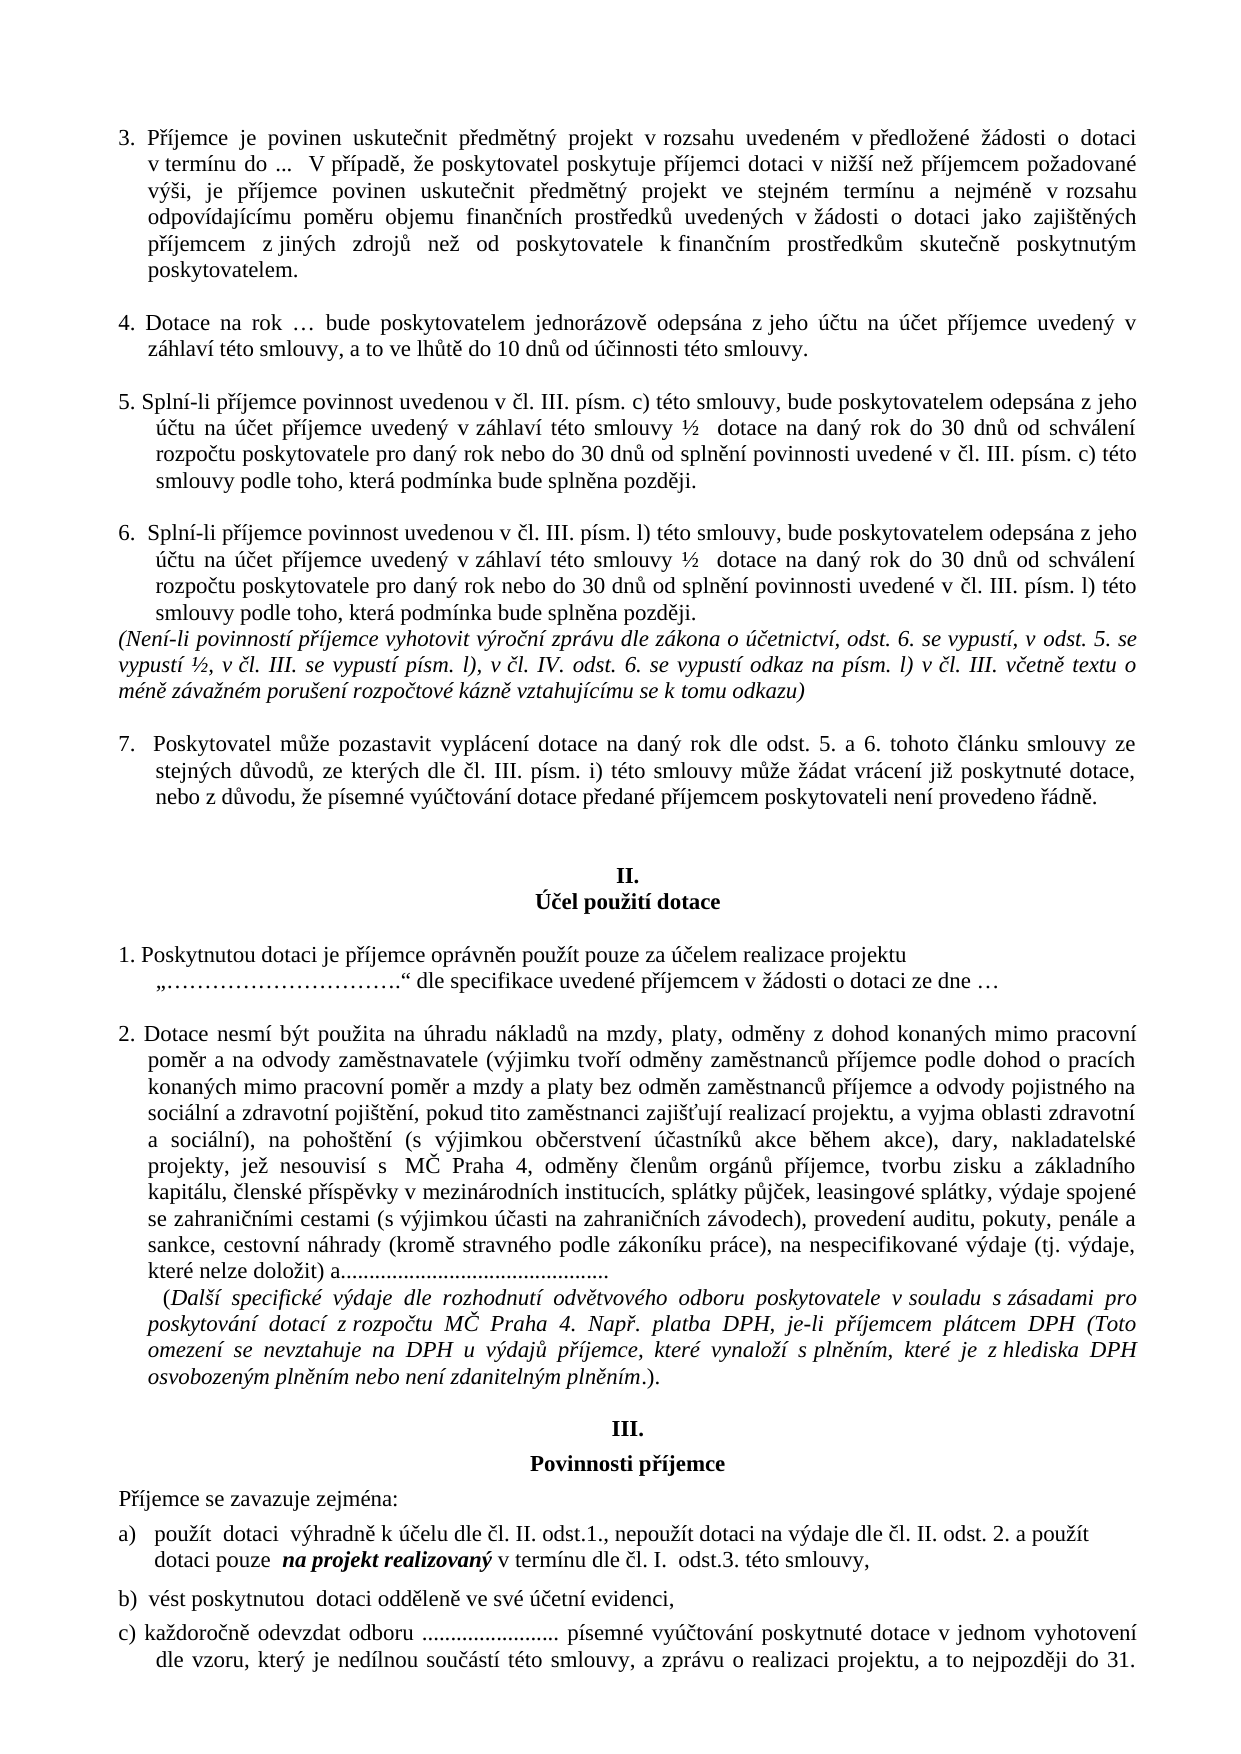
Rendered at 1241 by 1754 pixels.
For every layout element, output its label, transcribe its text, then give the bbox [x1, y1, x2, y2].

text Příjemce se zavazuje zejména: [118, 1485, 1137, 1511]
text 2. Dotace nesmí být použita na úhradu nákladů na mzdy, platy, odměny z dohod konaných mimo pracovní poměr a na odvody zaměstnavatele (výjimku tvoří odměny zaměstnanců příjemce podle dohod o pracích konaných mimo pracovní poměr a mzdy a platy bez odměn zaměstnanců příjemce a odvody pojistného na sociální a zdravotní pojištění, pokud tito zaměstnanci zajišťují realizací projektu, a vyjma oblasti zdravotní a sociální), na pohoštění (s výjimkou občerstvení účastníků akce během akce), dary, nakladatelské projekty, jež nesouvisí s MČ Praha 4, odměny členům orgánů příjemce, tvorbu zisku a základního kapitálu, členské příspěvky v mezinárodních institucích, splátky půjček, leasingové splátky, výdaje spojené se zahraničními cestami (s výjimkou účasti na zahraničních závodech), provedení auditu, pokuty, penále a sankce, cestovní náhrady (kromě stravného podle zákoníku práce), na nespecifikované výdaje (tj. výdaje, které nelze doložit) a............................................... [118, 1020, 1137, 1284]
text II. [118, 862, 1137, 888]
text 5. Splní-li příjemce povinnost uvedenou v čl. III. písm. c) této smlouvy, bude poskytovatelem odepsána z jeho účtu na účet příjemce uvedený v záhlaví této smlouvy ½ dotace na daný rok do 30 dnů od schválení rozpočtu poskytovatele pro daný rok nebo do 30 dnů od splnění povinnosti uvedené v čl. III. písm. c) této smlouvy podle toho, která podmínka bude splněna později. [118, 388, 1137, 493]
text (Další specifické výdaje dle rozhodnutí odvětvového odboru poskytovatele v souladu s zásadami pro poskytování dotací z rozpočtu MČ Praha 4. Např. platba DPH, je-li příjemcem plátcem DPH (Toto omezení se nevztahuje na DPH u výdajů příjemce, které vynaloží s plněním, které je z hlediska DPH osvobozeným plněním nebo není zdanitelným plněním.). [118, 1284, 1137, 1389]
text 3. Příjemce je povinen uskutečnit předmětný projekt v rozsahu uvedeném v předložené žádosti o dotaci v termínu do ... V případě, že poskytovatel poskytuje příjemci dotaci v nižší než příjemcem požadované výši, je příjemce povinen uskutečnit předmětný projekt ve stejném termínu a nejméně v rozsahu odpovídajícímu poměru objemu finančních prostředků uvedených v žádosti o dotaci jako zajištěných příjemcem z jiných zdrojů než od poskytovatele k finančním prostředkům skutečně poskytnutým poskytovatelem. [118, 124, 1137, 282]
text (Není-li povinností příjemce vyhotovit výroční zprávu dle zákona o účetnictví, odst. 6. se vypustí, v odst. 5. se vypustí ½, v čl. III. se vypustí písm. l), v čl. IV. odst. 6. se vypustí odkaz na písm. l) v čl. III. včetně textu o méně závažném porušení rozpočtové kázně vztahujícímu se k tomu odkazu) [118, 625, 1137, 704]
text b) vést poskytnutou dotaci odděleně ve své účetní evidenci, [118, 1585, 1137, 1611]
text Povinnosti příjemce [118, 1450, 1137, 1477]
text Účel použití dotace [118, 888, 1137, 915]
text a) použít dotaci výhradně k účelu dle čl. II. odst.1., nepoužít dotaci na výdaje dle čl. II. odst. 2. a použít dotaci pouze na projekt realizovaný v termínu dle čl. I. odst.3. této smlouvy, [118, 1519, 1137, 1572]
text III. [118, 1416, 1137, 1442]
text 7. Poskytovatel může pozastavit vyplácení dotace na daný rok dle odst. 5. a 6. tohoto článku smlouvy ze stejných důvodů, ze kterých dle čl. III. písm. i) této smlouvy může žádat vrácení již poskytnuté dotace, nebo z důvodu, že písemné vyúčtování dotace předané příjemcem poskytovateli není provedeno řádně. [118, 730, 1137, 809]
text 1. Poskytnutou dotaci je příjemce oprávněn použít pouze za účelem realizace projektu „………………………….“ dle specifikace uvedené příjemcem v žádosti o dotaci ze dne … [118, 941, 1137, 994]
text 4. Dotace na rok … bude poskytovatelem jednorázově odepsána z jeho účtu na účet příjemce uvedený v záhlaví této smlouvy, a to ve lhůtě do 10 dnů od účinnosti této smlouvy. [118, 309, 1137, 361]
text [118, 1619, 1137, 1672]
text 6. Splní-li příjemce povinnost uvedenou v čl. III. písm. l) této smlouvy, bude poskytovatelem odepsána z jeho účtu na účet příjemce uvedený v záhlaví této smlouvy ½ dotace na daný rok do 30 dnů od schválení rozpočtu poskytovatele pro daný rok nebo do 30 dnů od splnění povinnosti uvedené v čl. III. písm. l) této smlouvy podle toho, která podmínka bude splněna později. [118, 519, 1137, 625]
